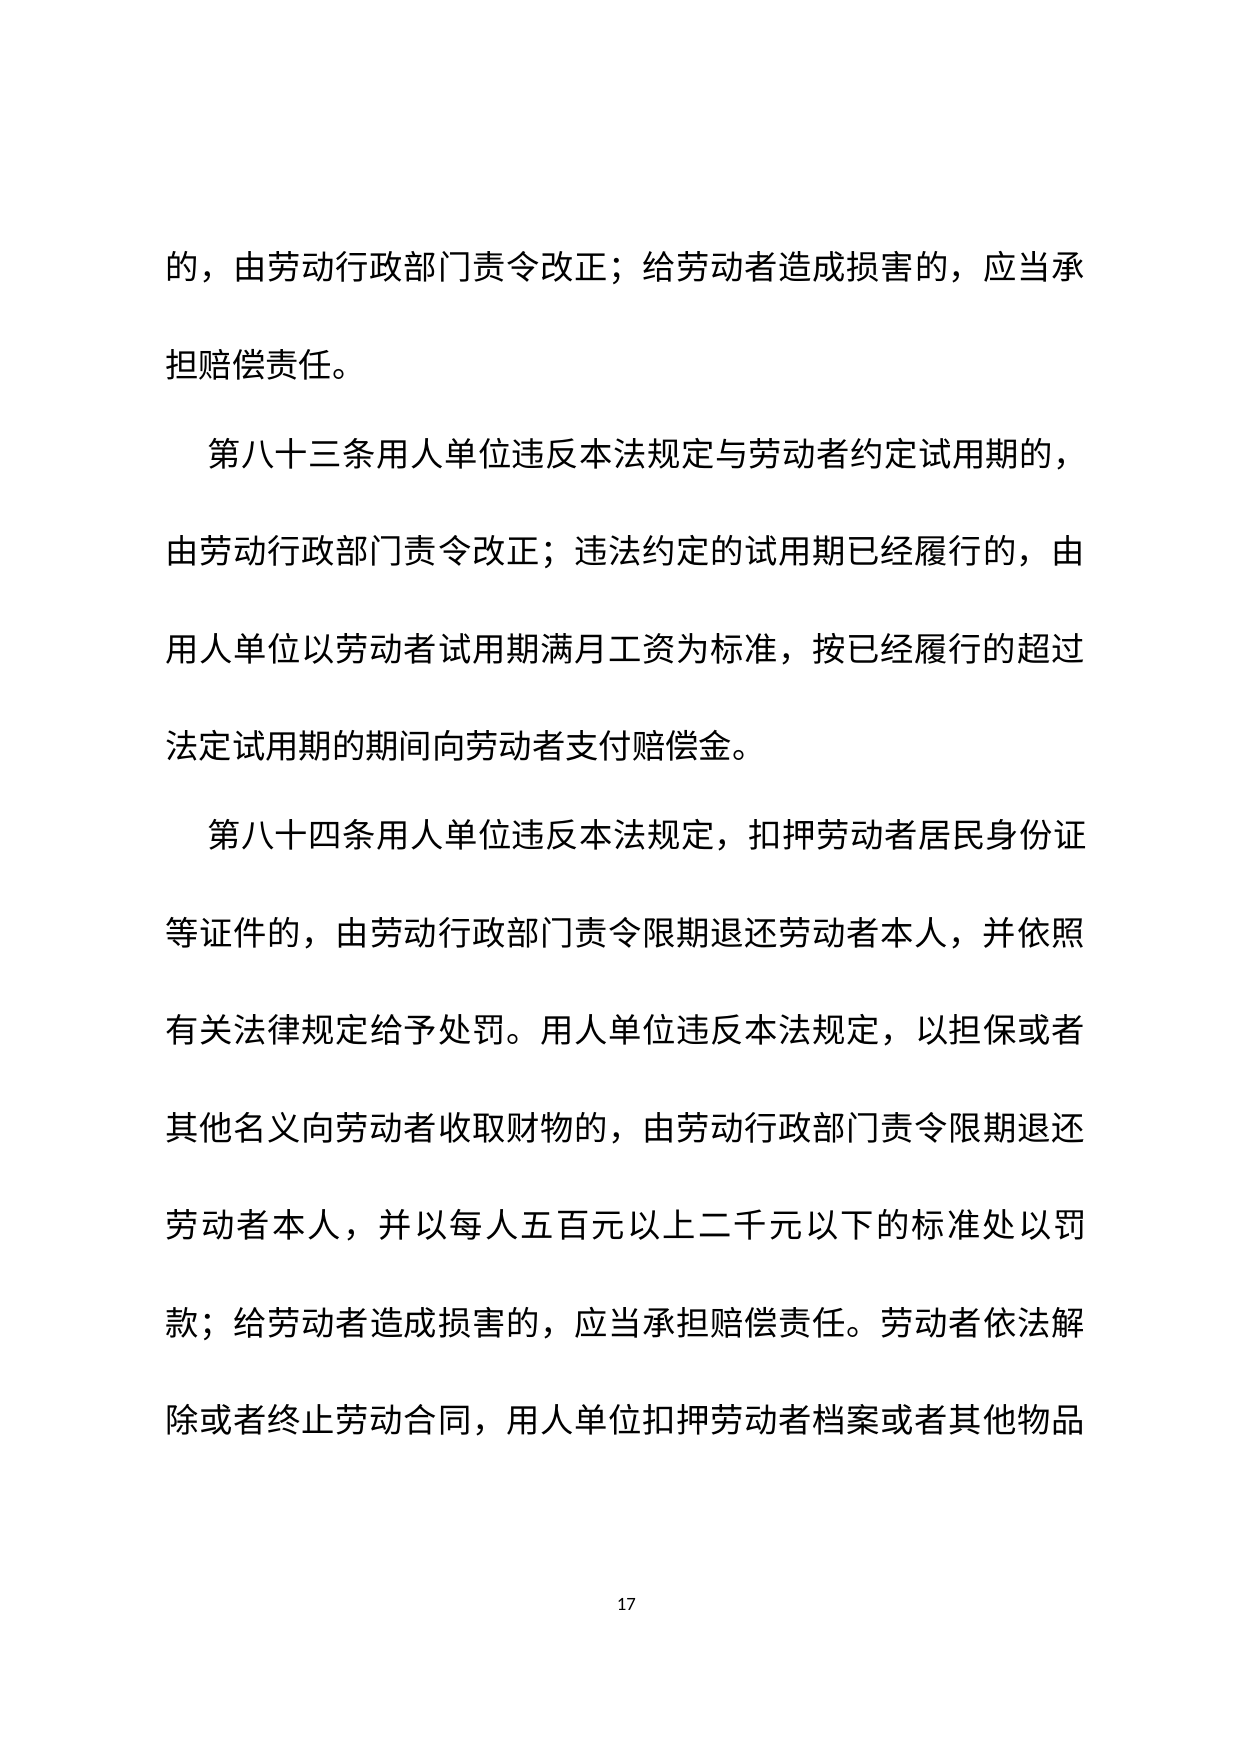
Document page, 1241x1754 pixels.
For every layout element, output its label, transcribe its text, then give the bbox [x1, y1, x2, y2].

text 第八十三条用人单位违反本法规定与劳动者约定试用期的，由劳动行政部门责令改正；违法约定的试用期已经履行的，由用人单位以劳动者试用期满月工资为标准，按已经履行的超过法定试用期的期间向劳动者支付赔偿金。 [165, 419, 1087, 777]
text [165, 233, 1087, 395]
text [165, 801, 1087, 1451]
